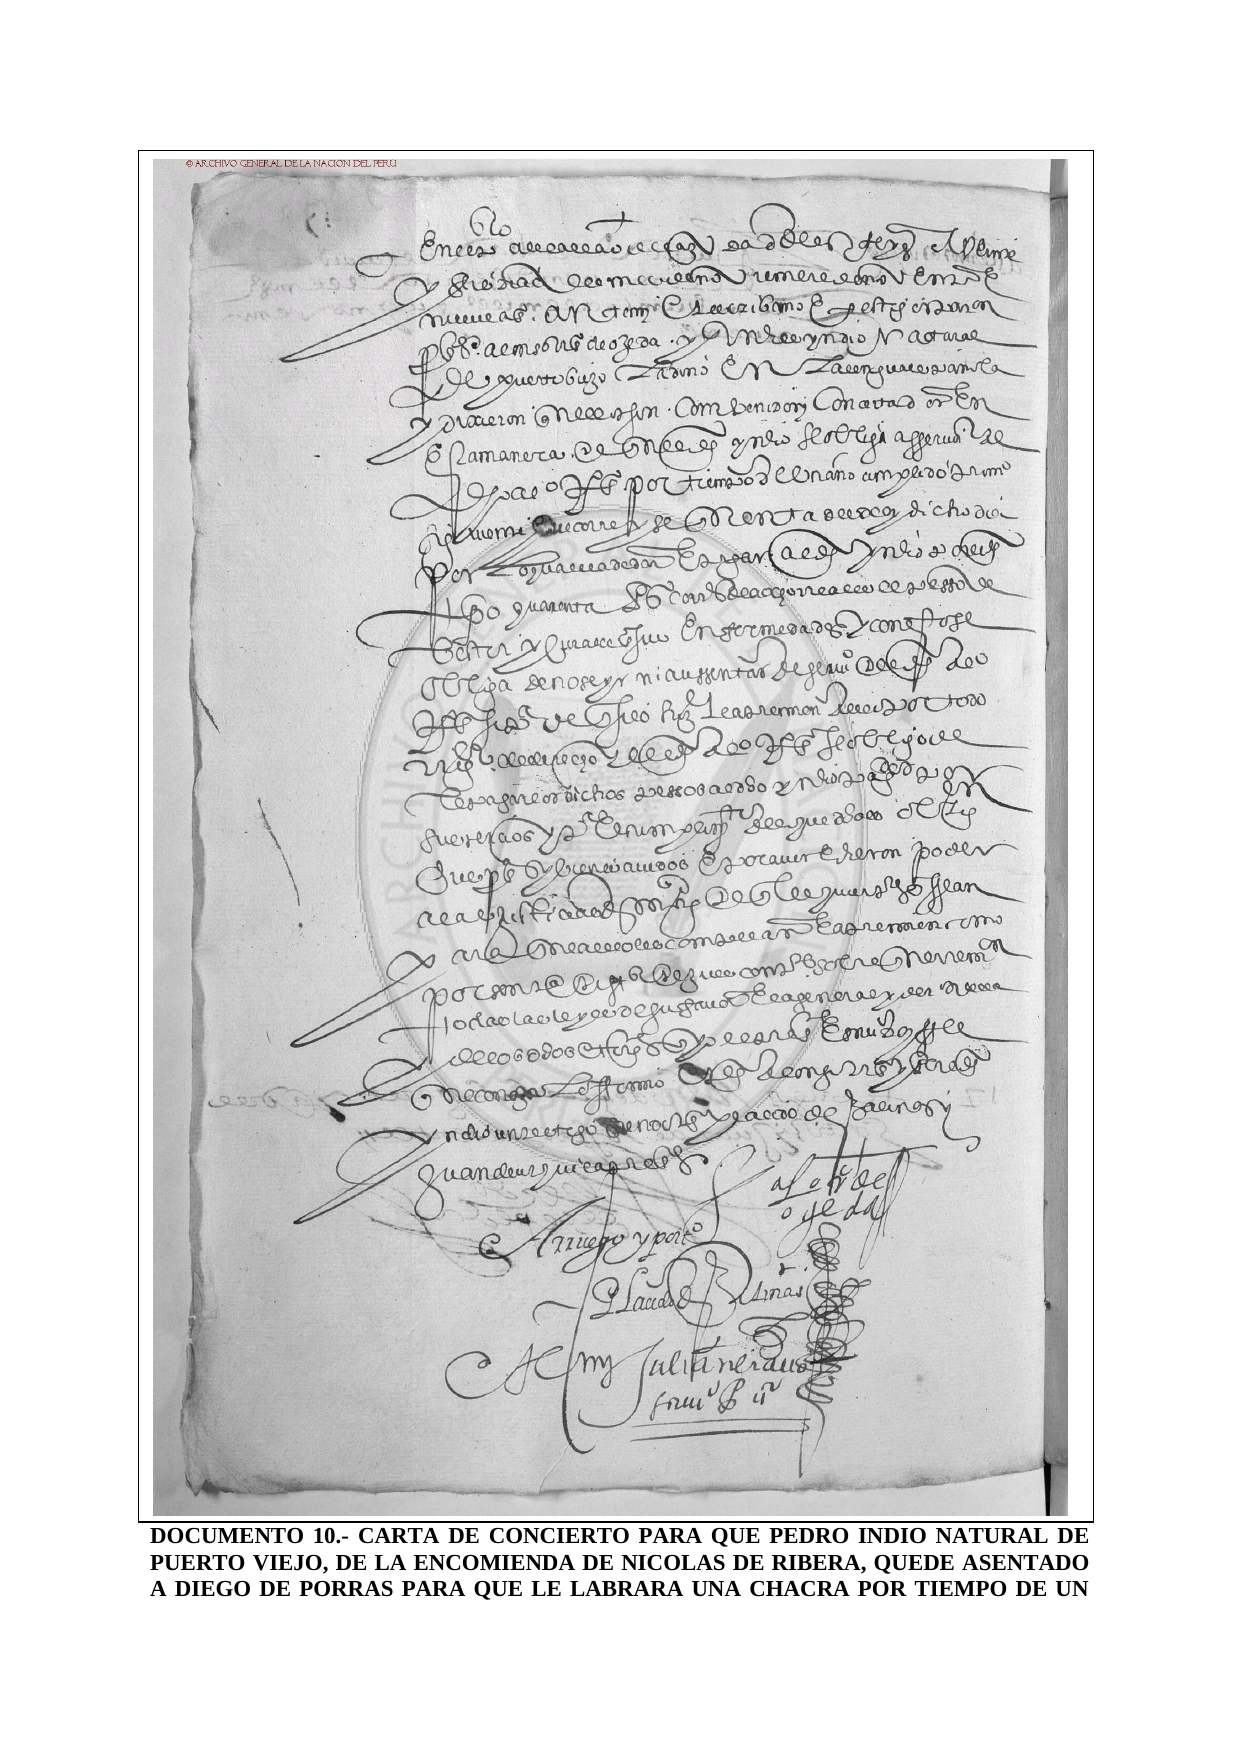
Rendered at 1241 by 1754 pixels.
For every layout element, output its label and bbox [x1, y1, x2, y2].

picture [153, 159, 1068, 1516]
text [150, 1523, 1090, 1602]
table_cell [139, 151, 1093, 1521]
